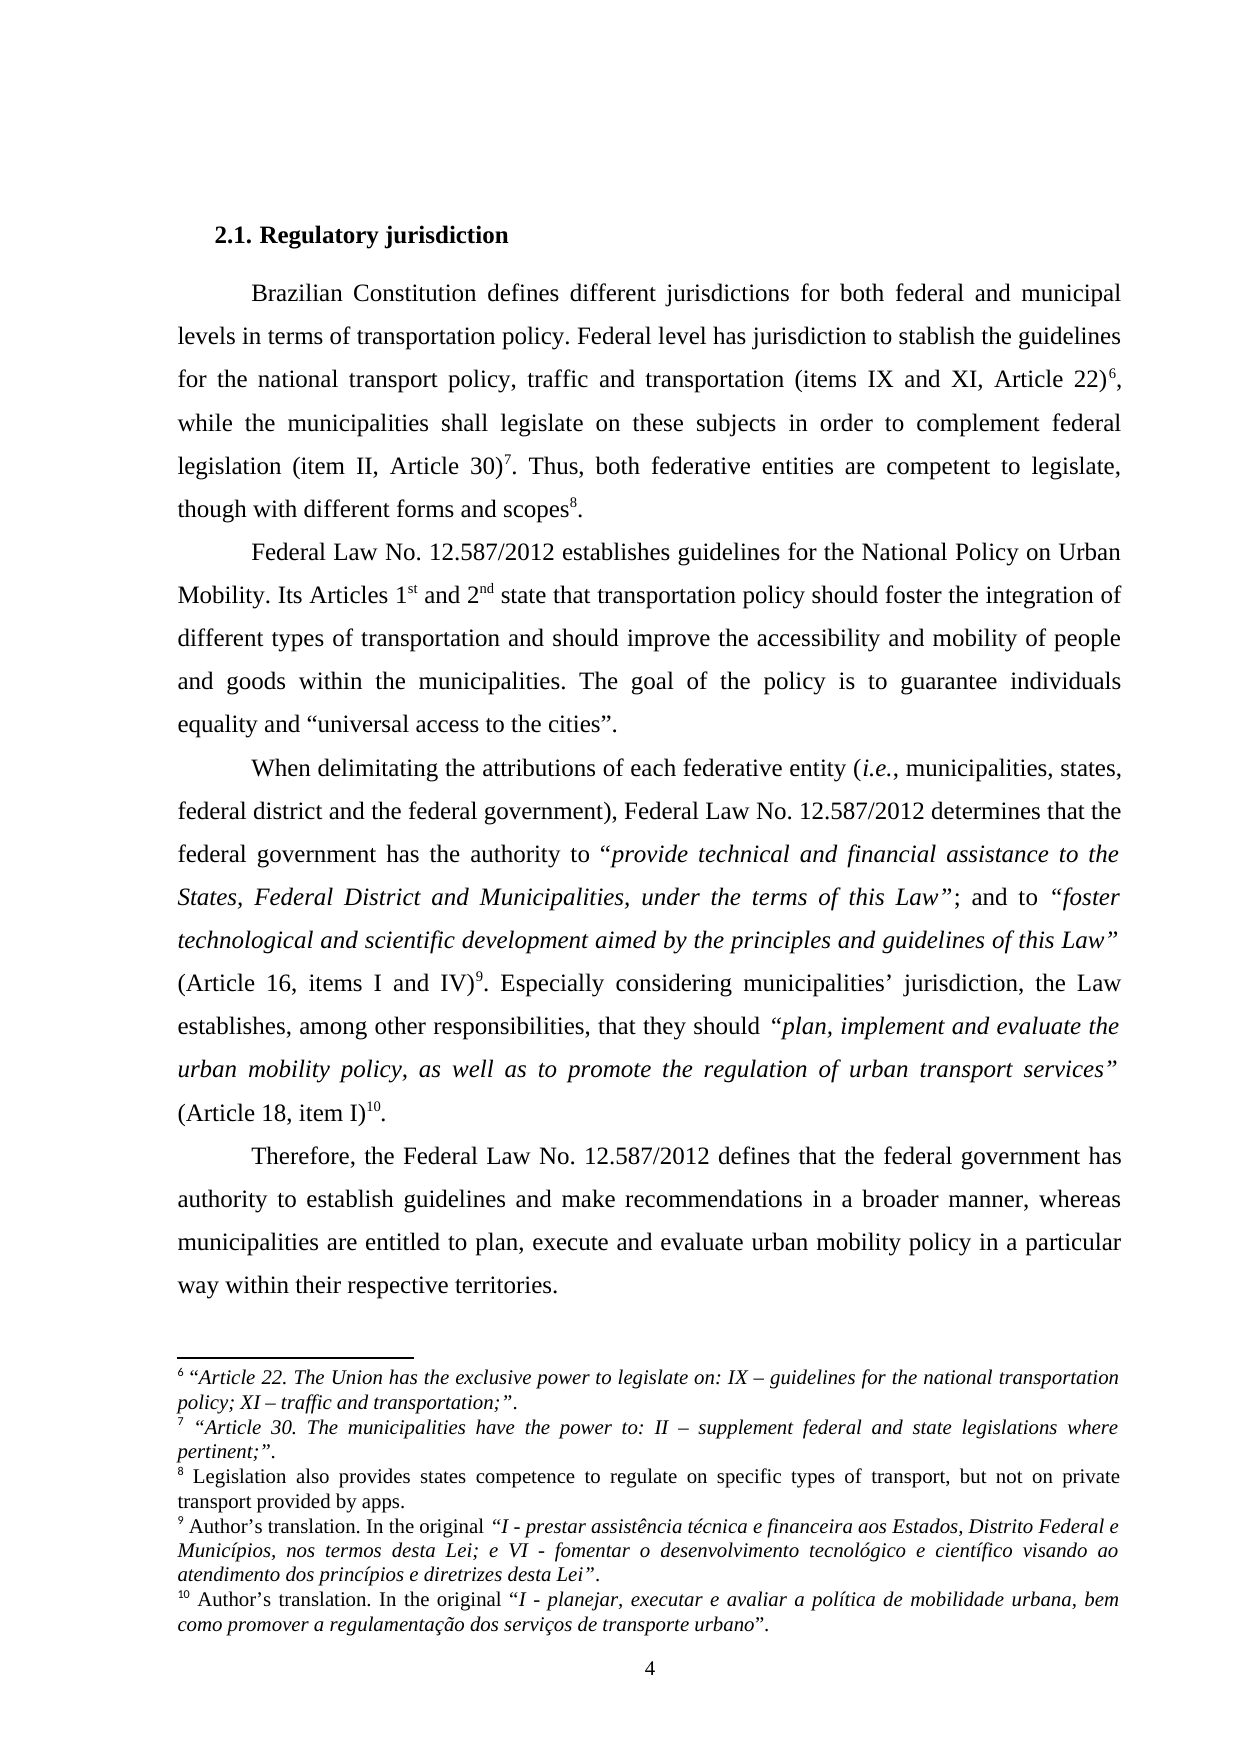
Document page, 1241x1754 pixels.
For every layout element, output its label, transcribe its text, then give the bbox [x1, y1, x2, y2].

text Federal Law No. 12.587/2012 establishes guidelines for the National Policy on Urban Mobility. Its Articles 1st and 2nd state that transportation policy should foster the integration of different types of transportation and should improve the accessibility and mobility of people and goods within the municipalities. The goal of the policy is to guarantee individuals equality and “universal access to the cities”. [177, 537, 1122, 738]
subtitle Regulatory jurisdiction [214, 220, 1122, 249]
text Brazilian Constitution defines different jurisdictions for both federal and municipal levels in terms of transportation policy. Federal level has jurisdiction to stablish the guidelines for the national transport policy, traffic and transportation (items IX and XI, Article 22), while the municipalities shall legislate on these subjects in order to complement federal legislation (item II, Article 30). Thus, both federative entities are competent to legislate, though with different forms and scopes. [177, 278, 1122, 523]
text Therefore, the Federal Law No. 12.587/2012 defines that the federal government has authority to establish guidelines and make recommendations in a broader manner, whereas municipalities are entitled to plan, execute and evaluate urban mobility policy in a particular way within their respective territories. [177, 1141, 1122, 1299]
text When delimitating the attributions of each federative entity (i.e., municipalities, states, federal district and the federal government), Federal Law No. 12.587/2012 determines that the federal government has the authority to “provide technical and financial assistance to the States, Federal District and Municipalities, under the terms of this Law”; and to “foster technological and scientific development aimed by the principles and guidelines of this Law” (Article 16, items I and IV). Especially considering municipalities’ jurisdiction, the Law establishes, among other responsibilities, that they should “plan, implement and evaluate the urban mobility policy, as well as to promote the regulation of urban transport services” (Article 18, item I). [177, 753, 1122, 1126]
